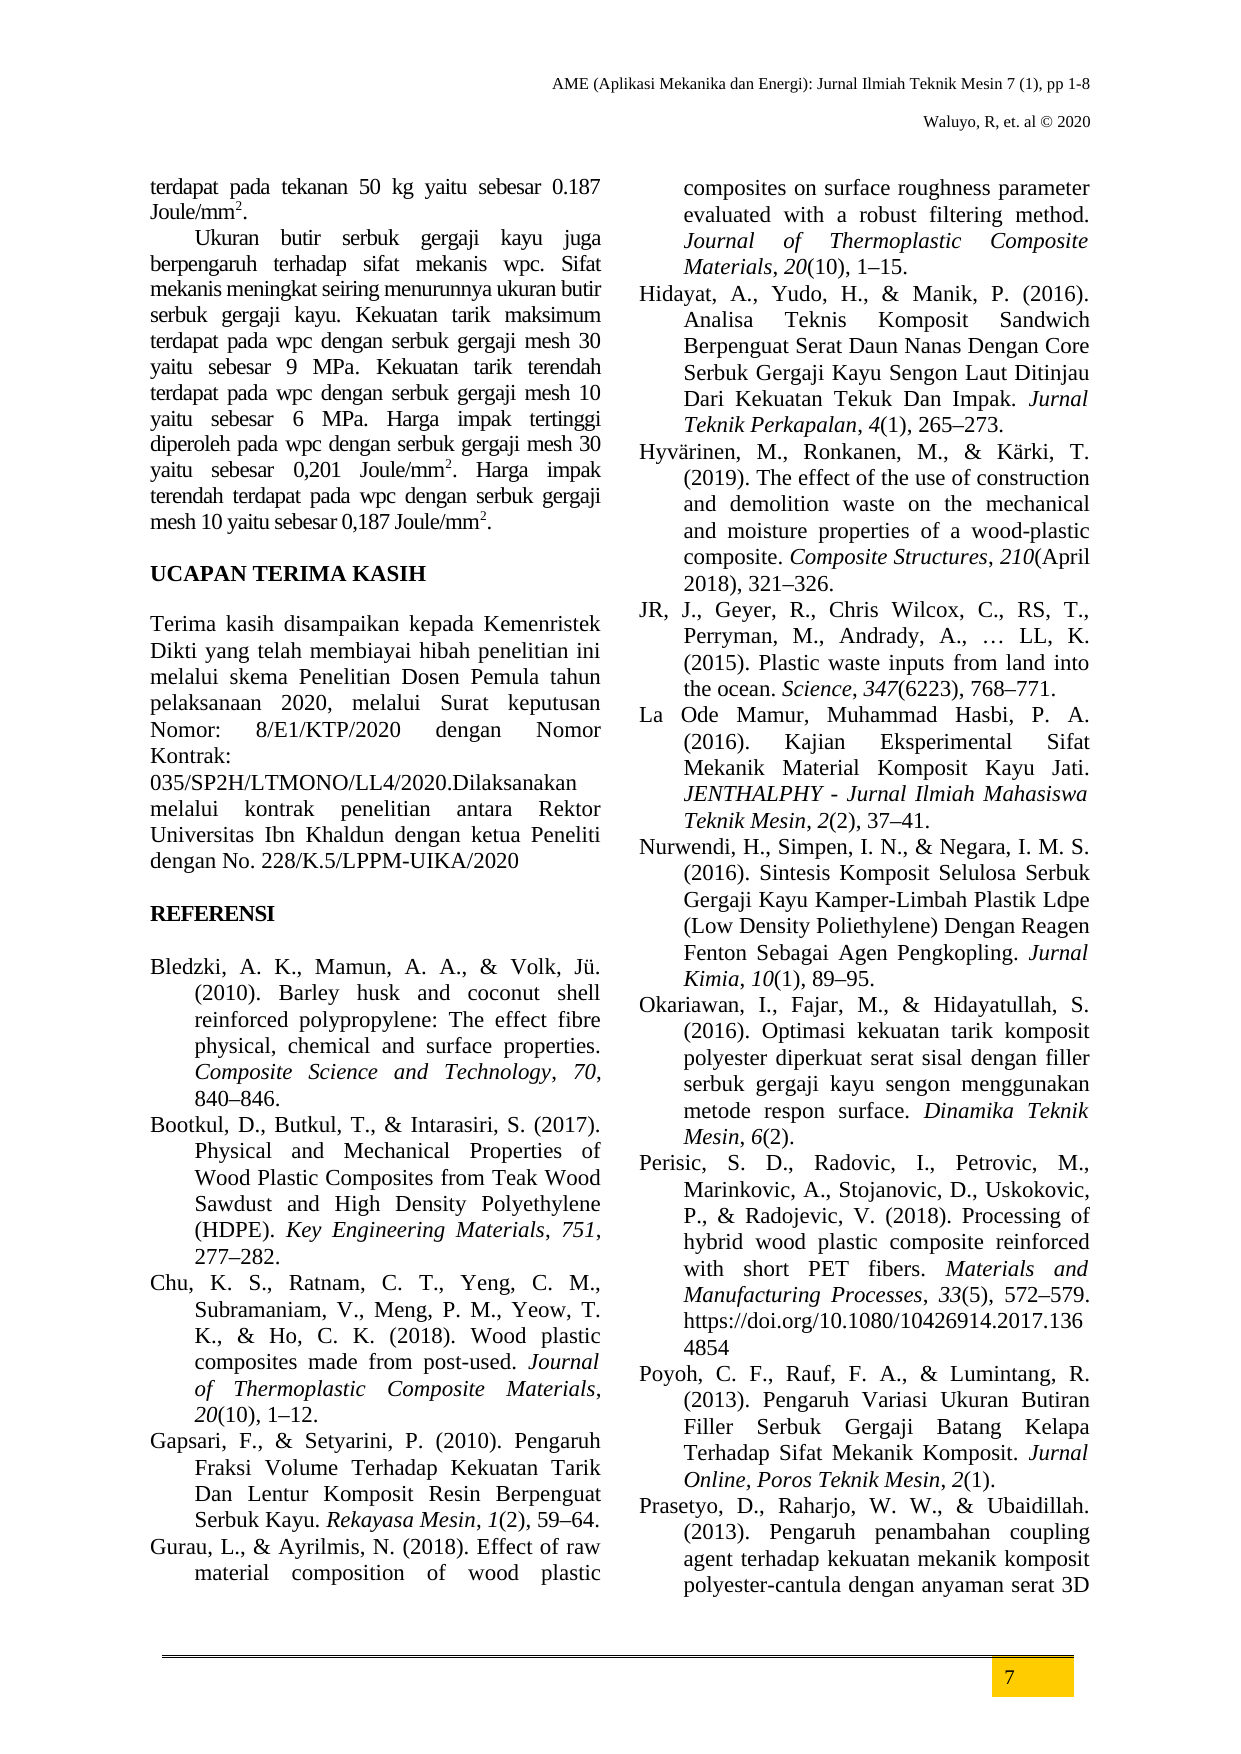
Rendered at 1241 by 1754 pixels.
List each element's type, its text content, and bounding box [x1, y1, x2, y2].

text Bootkul, D., Butkul, T., & Intarasiri, S. (2017). Physical and Mechanical Properties of Wood Plastic Composites from Teak Wood Sawdust and High Density Polyethylene (HDPE). Key Engineering Materials, 751, 277–282. [150, 1111, 601, 1269]
text Perisic, S. D., Radovic, I., Petrovic, M., Marinkovic, A., Stojanovic, D., Uskokovic, P., & Radojevic, V. (2018). Processing of hybrid wood plastic composite reinforced with short PET fibers. Materials and Manufacturing Processes, 33(5), 572–579. https://doi.org/10.1080/10426914.2017.1364854 [639, 1149, 1090, 1360]
text Hidayat, A., Yudo, H., & Manik, P. (2016). Analisa Teknis Komposit Sandwich Berpenguat Serat Daun Nanas Dengan Core Serbuk Gergaji Kayu Sengon Laut Ditinjau Dari Kekuatan Tekuk Dan Impak. Jurnal Teknik Perkapalan, 4(1), 265–273. [639, 280, 1090, 438]
text Gapsari, F., & Setyarini, P. (2010). Pengaruh Fraksi Volume Terhadap Kekuatan Tarik Dan Lentur Komposit Resin Berpenguat Serbuk Kayu. Rekayasa Mesin, 1(2), 59–64. [150, 1427, 601, 1533]
text Chu, K. S., Ratnam, C. T., Yeng, C. M., Subramaniam, V., Meng, P. M., Yeow, T. K., & Ho, C. K. (2018). Wood plastic composites made from post-used. Journal of Thermoplastic Composite Materials, 20(10), 1–12. [150, 1269, 601, 1427]
text Ukuran butir serbuk gergaji kayu juga berpengaruh terhadap sifat mekanis wpc. Sifat mekanis meningkat seiring menurunnya ukuran butir serbuk gergaji kayu. Kekuatan tarik maksimum terdapat pada wpc dengan serbuk gergaji mesh 30 yaitu sebesar 9 MPa. Kekuatan tarik terendah terdapat pada wpc dengan serbuk gergaji mesh 10 yaitu sebesar 6 MPa. Harga impak tertinggi diperoleh pada wpc dengan serbuk gergaji mesh 30 yaitu sebesar 0,201 Joule/mm2. Harga impak terendah terdapat pada wpc dengan serbuk gergaji mesh 10 yaitu sebesar 0,187 Joule/mm2. [150, 224, 601, 534]
text Gurau, L., & Ayrilmis, N. (2018). Effect of raw material composition of wood plastic composites on surface roughness parameter evaluated with a robust filtering method. Journal of Thermoplastic Composite Materials, 20(10), 1–15. [150, 1533, 601, 1586]
text Poyoh, C. F., Rauf, F. A., & Lumintang, R. (2013). Pengaruh Variasi Ukuran Butiran Filler Serbuk Gergaji Batang Kelapa Terhadap Sifat Mekanik Komposit. Jurnal Online, Poros Teknik Mesin, 2(1). [639, 1360, 1090, 1492]
text La Ode Mamur, Muhammad Hasbi, P. A. (2016). Kajian Eksperimental Sifat Mekanik Material Komposit Kayu Jati. JENTHALPHY - Jurnal Ilmiah Mahasiswa Teknik Mesin, 2(2), 37–41. [639, 701, 1090, 833]
text Nurwendi, H., Simpen, I. N., & Negara, I. M. S. (2016). Sintesis Komposit Selulosa Serbuk Gergaji Kayu Kamper-Limbah Plastik Ldpe (Low Density Poliethylene) Dengan Reagen Fenton Sebagai Agen Pengkopling. Jurnal Kimia, 10(1), 89–95. [639, 833, 1090, 991]
text Gurau, L., & Ayrilmis, N. (2018). Effect of raw material composition of wood plastic composites on surface roughness parameter evaluated with a robust filtering method. Journal of Thermoplastic Composite Materials, 20(10), 1–15. [639, 174, 1090, 280]
text Bledzki, A. K., Mamun, A. A., & Volk, Jü. (2010). Barley husk and coconut shell reinforced polypropylene: The effect fibre physical, chemical and surface properties. Composite Science and Technology, 70, 840–846. [150, 953, 601, 1111]
subtitle UCAPAN TERIMA KASIH [150, 560, 601, 586]
text Hyvärinen, M., Ronkanen, M., & Kärki, T. (2019). The effect of the use of construction and demolition waste on the mechanical and moisture properties of a wood-plastic composite. Composite Structures, 210(April 2018), 321–326. [639, 438, 1090, 596]
text Okariawan, I., Fajar, M., & Hidayatullah, S. (2016). Optimasi kekuatan tarik komposit polyester diperkuat serat sisal dengan filler serbuk gergaji kayu sengon menggunakan metode respon surface. Dinamika Teknik Mesin, 6(2). [639, 991, 1090, 1149]
text JR, J., Geyer, R., Chris Wilcox, C., RS, T., Perryman, M., Andrady, A., … LL, K. (2015). Plastic waste inputs from land into the ocean. Science, 347(6223), 768–771. [639, 596, 1090, 701]
text REFERENSI [150, 900, 601, 927]
text Terima kasih disampaikan kepada Kemenristek Dikti yang telah membiayai hibah penelitian ini melalui skema Penelitian Dosen Pemula tahun pelaksanaan 2020, melalui Surat keputusan Nomor: 8/E1/KTP/2020 dengan Nomor Kontrak: 035/SP2H/LTMONO/LL4/2020.Dilaksanakan melalui kontrak penelitian antara Rektor Universitas Ibn Khaldun dengan ketua Peneliti dengan No. 228/K.5/LPPM-UIKA/2020 [150, 610, 601, 874]
